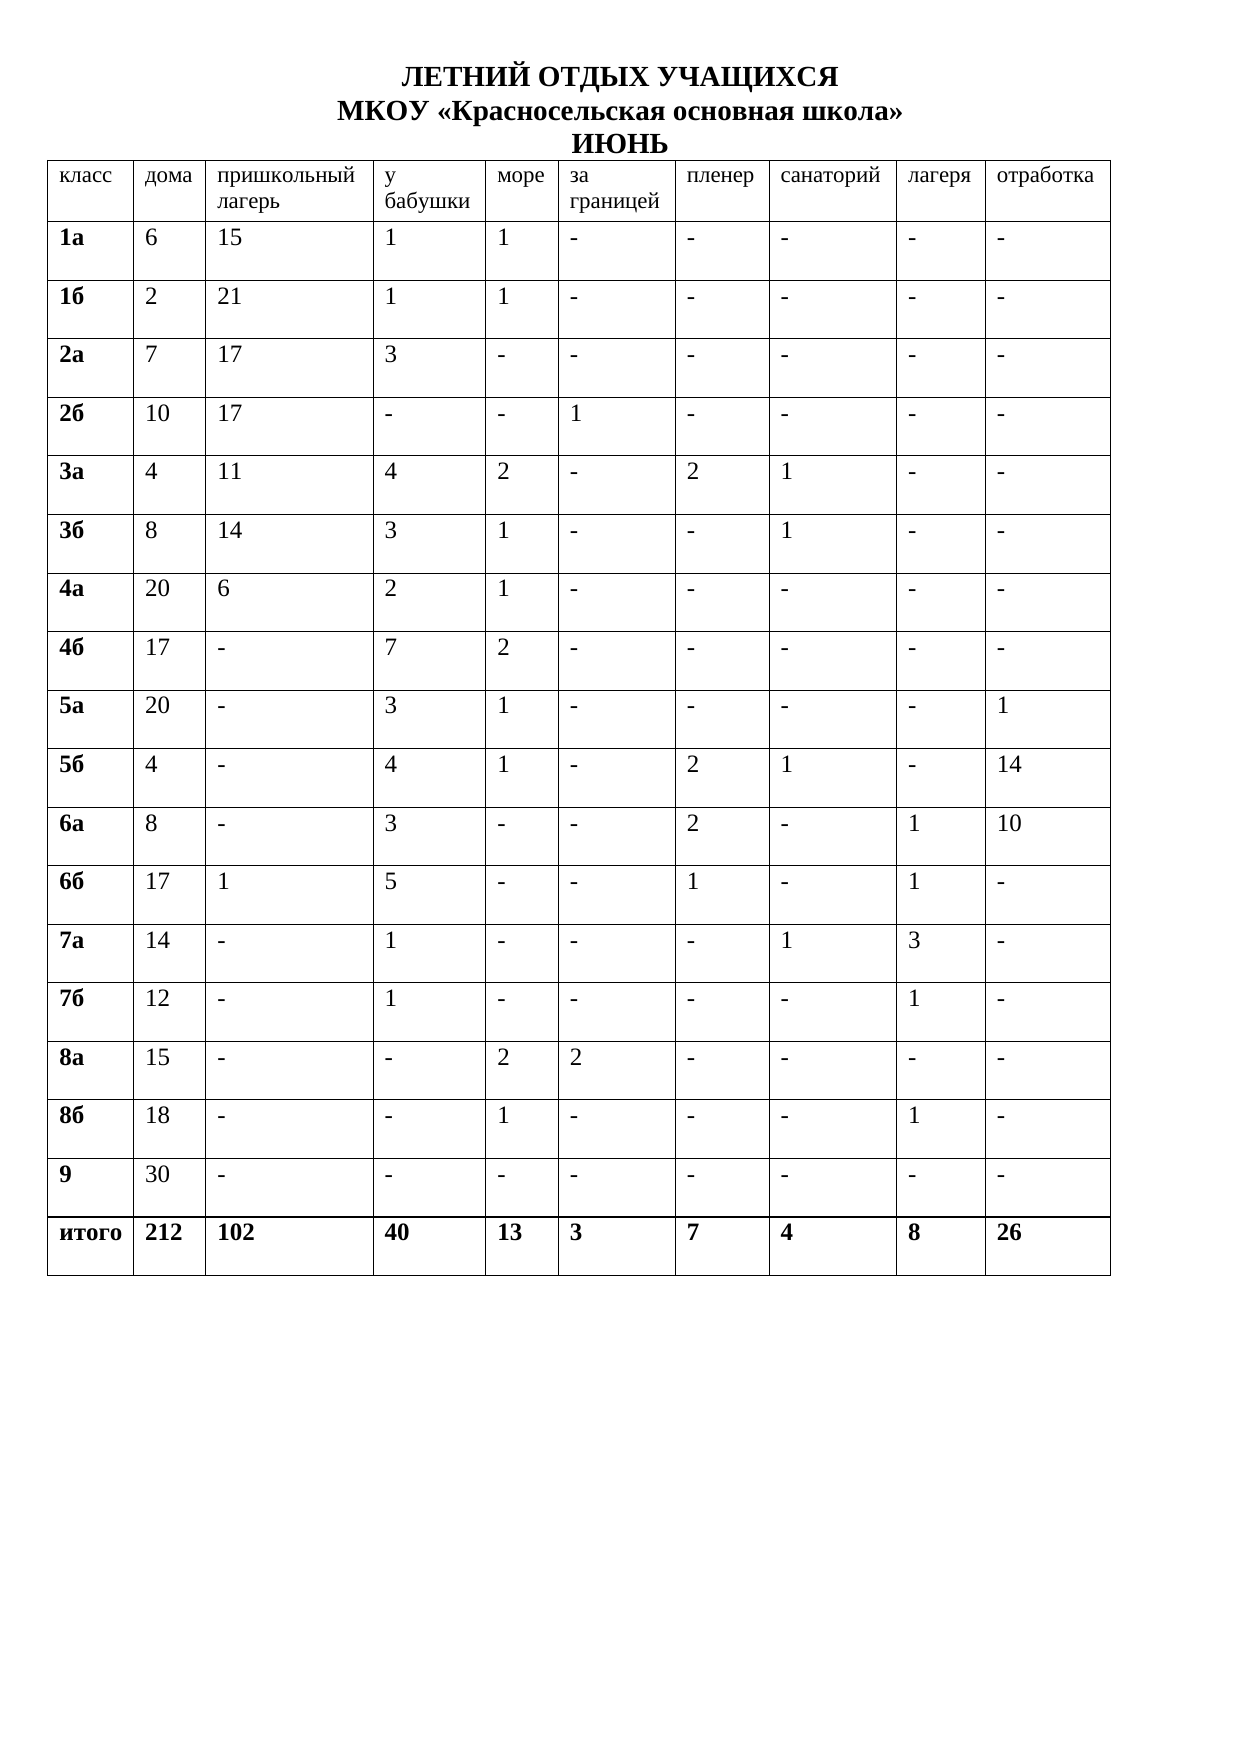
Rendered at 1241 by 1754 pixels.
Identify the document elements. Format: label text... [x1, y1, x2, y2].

table_cell 30 [134, 1159, 205, 1216]
table_cell - [986, 1100, 1110, 1158]
table_cell - [559, 983, 675, 1041]
table_cell 17 [134, 632, 205, 689]
table_cell 13 [486, 1218, 558, 1275]
table_header пришкольный лагерь [206, 161, 373, 221]
table_cell 7 [134, 339, 205, 397]
table_cell 1 [770, 749, 896, 807]
table_cell - [676, 515, 769, 572]
table_cell - [559, 749, 675, 807]
table_cell - [559, 281, 675, 338]
table_cell - [206, 1159, 373, 1216]
table_cell 6а [48, 808, 133, 865]
table_cell - [986, 632, 1110, 689]
table_cell 18 [134, 1100, 205, 1158]
table_cell 2 [559, 1042, 675, 1099]
table_cell - [770, 866, 896, 924]
table_cell - [986, 515, 1110, 572]
table_cell 1 [486, 1100, 558, 1158]
table_cell - [770, 1159, 896, 1216]
table_cell - [486, 925, 558, 982]
table_cell 1 [770, 515, 896, 572]
table_cell - [559, 1100, 675, 1158]
table_cell - [559, 632, 675, 689]
table_cell 1 [486, 222, 558, 280]
table_cell 8 [897, 1218, 985, 1275]
table_cell - [897, 632, 985, 689]
table_cell 102 [206, 1218, 373, 1275]
text ИЮНЬ [59, 126, 1181, 160]
table_cell 3 [374, 808, 485, 865]
table_cell - [897, 749, 985, 807]
table_cell - [986, 456, 1110, 514]
table_cell - [770, 632, 896, 689]
table_cell - [676, 574, 769, 631]
table_cell - [206, 632, 373, 689]
table_cell 1 [486, 691, 558, 748]
table_cell - [559, 925, 675, 982]
table_cell 1 [486, 749, 558, 807]
table_cell итого [48, 1218, 133, 1275]
table_cell 10 [134, 398, 205, 455]
table_cell - [986, 1159, 1110, 1216]
table_cell 1 [770, 925, 896, 982]
table_cell 1 [897, 1100, 985, 1158]
table_cell - [897, 339, 985, 397]
table_cell - [206, 808, 373, 865]
table_cell 20 [134, 574, 205, 631]
table_cell - [770, 281, 896, 338]
table_cell - [770, 398, 896, 455]
table_cell - [206, 983, 373, 1041]
table_cell - [986, 281, 1110, 338]
table_cell 15 [206, 222, 373, 280]
table_cell 5 [374, 866, 485, 924]
table_cell - [206, 925, 373, 982]
table_cell 2 [676, 456, 769, 514]
table_cell - [206, 1042, 373, 1099]
table_cell 9 [48, 1159, 133, 1216]
table_cell 1 [897, 808, 985, 865]
table_cell 6 [134, 222, 205, 280]
table_cell 4 [770, 1218, 896, 1275]
table_cell 5б [48, 749, 133, 807]
table_cell - [206, 749, 373, 807]
table_header море [486, 161, 558, 221]
table_cell 1 [206, 866, 373, 924]
table_cell 2 [486, 1042, 558, 1099]
table_cell 1 [986, 691, 1110, 748]
table_header санаторий [770, 161, 896, 221]
table_cell - [676, 925, 769, 982]
table_cell - [374, 1159, 485, 1216]
table_cell 4а [48, 574, 133, 631]
table_cell 1 [486, 281, 558, 338]
table_cell - [559, 456, 675, 514]
table_cell 1 [770, 456, 896, 514]
table_cell 8 [134, 808, 205, 865]
table_cell - [374, 1042, 485, 1099]
table_cell 1 [559, 398, 675, 455]
table_cell 1б [48, 281, 133, 338]
table_cell 7 [676, 1218, 769, 1275]
table_cell - [897, 281, 985, 338]
table_cell - [897, 1042, 985, 1099]
table_header у бабушки [374, 161, 485, 221]
table_cell - [897, 1159, 985, 1216]
table_cell - [486, 983, 558, 1041]
table_cell 2 [676, 749, 769, 807]
table_cell 3б [48, 515, 133, 572]
table_cell - [486, 339, 558, 397]
table_cell 12 [134, 983, 205, 1041]
table_cell 4 [134, 749, 205, 807]
table_cell - [897, 515, 985, 572]
table_cell 7а [48, 925, 133, 982]
table_cell 4 [134, 456, 205, 514]
table_header отработка [986, 161, 1110, 221]
table_cell - [897, 691, 985, 748]
table_cell - [676, 983, 769, 1041]
table_cell 3 [897, 925, 985, 982]
table_cell - [897, 574, 985, 631]
table_cell - [486, 808, 558, 865]
table_cell - [676, 1042, 769, 1099]
table_cell 3 [559, 1218, 675, 1275]
table_cell - [374, 398, 485, 455]
table_cell - [986, 983, 1110, 1041]
table_cell - [559, 808, 675, 865]
table_cell - [986, 398, 1110, 455]
table_cell - [559, 574, 675, 631]
table_cell - [897, 222, 985, 280]
table_cell - [559, 515, 675, 572]
table_cell 11 [206, 456, 373, 514]
table_cell 7б [48, 983, 133, 1041]
table_cell 1 [486, 515, 558, 572]
table_cell - [897, 398, 985, 455]
table_cell 1 [897, 866, 985, 924]
table_cell - [486, 866, 558, 924]
table_cell 1 [676, 866, 769, 924]
table_cell 3 [374, 691, 485, 748]
table_cell 8 [134, 515, 205, 572]
table_cell 2 [676, 808, 769, 865]
table_header дома [134, 161, 205, 221]
table_cell 14 [134, 925, 205, 982]
table_cell 1 [486, 574, 558, 631]
table_cell - [676, 281, 769, 338]
table_cell 2 [486, 632, 558, 689]
table_cell - [486, 1159, 558, 1216]
table_cell - [559, 866, 675, 924]
table_cell 4б [48, 632, 133, 689]
table_cell 14 [986, 749, 1110, 807]
table_cell 10 [986, 808, 1110, 865]
table_cell - [676, 398, 769, 455]
table_cell 212 [134, 1218, 205, 1275]
table_cell - [770, 1100, 896, 1158]
table_cell 3 [374, 515, 485, 572]
table_cell - [206, 691, 373, 748]
table_cell 6 [206, 574, 373, 631]
table_cell 4 [374, 749, 485, 807]
table_cell 20 [134, 691, 205, 748]
table_cell 26 [986, 1218, 1110, 1275]
table_cell - [770, 574, 896, 631]
table_cell 5а [48, 691, 133, 748]
table_cell 2б [48, 398, 133, 455]
table_cell 2а [48, 339, 133, 397]
table_cell - [559, 1159, 675, 1216]
table_cell 8б [48, 1100, 133, 1158]
table_cell - [486, 398, 558, 455]
table_cell 21 [206, 281, 373, 338]
table_cell - [559, 222, 675, 280]
table_cell 17 [206, 398, 373, 455]
table_cell - [559, 339, 675, 397]
table_cell 1 [374, 925, 485, 982]
table_cell 15 [134, 1042, 205, 1099]
table_cell 17 [134, 866, 205, 924]
table_cell - [676, 339, 769, 397]
table_cell - [206, 1100, 373, 1158]
table_cell - [986, 574, 1110, 631]
table_cell - [986, 222, 1110, 280]
table_header лагеря [897, 161, 985, 221]
table_cell 1 [374, 983, 485, 1041]
table_cell 2 [134, 281, 205, 338]
table_cell - [374, 1100, 485, 1158]
table_cell 1 [374, 281, 485, 338]
table_cell - [897, 456, 985, 514]
table_cell 14 [206, 515, 373, 572]
table_cell - [676, 1159, 769, 1216]
text ЛЕТНИЙ ОТДЫХ УЧАЩИХСЯ [59, 59, 1181, 93]
table_cell - [986, 1042, 1110, 1099]
table_cell - [676, 1100, 769, 1158]
table_cell - [770, 222, 896, 280]
table_cell 1а [48, 222, 133, 280]
table_cell - [770, 808, 896, 865]
table_cell 2 [374, 574, 485, 631]
table_cell - [676, 222, 769, 280]
table_cell - [770, 691, 896, 748]
table_cell 40 [374, 1218, 485, 1275]
table_cell 17 [206, 339, 373, 397]
table_cell - [559, 691, 675, 748]
text МКОУ «Красносельская основная школа» [59, 93, 1181, 126]
table_cell 1 [374, 222, 485, 280]
table_cell 7 [374, 632, 485, 689]
table_cell - [986, 339, 1110, 397]
table_cell 3а [48, 456, 133, 514]
table_cell - [770, 339, 896, 397]
table_cell 3 [374, 339, 485, 397]
table_cell 1 [897, 983, 985, 1041]
table_cell - [676, 632, 769, 689]
table_cell - [770, 983, 896, 1041]
table_cell 6б [48, 866, 133, 924]
table_cell 8а [48, 1042, 133, 1099]
table_cell - [986, 925, 1110, 982]
table_cell - [770, 1042, 896, 1099]
table_header за границей [559, 161, 675, 221]
table_cell - [676, 691, 769, 748]
table_header класс [48, 161, 133, 221]
table_header пленер [676, 161, 769, 221]
table_cell - [986, 866, 1110, 924]
table_cell 2 [486, 456, 558, 514]
table_cell 4 [374, 456, 485, 514]
